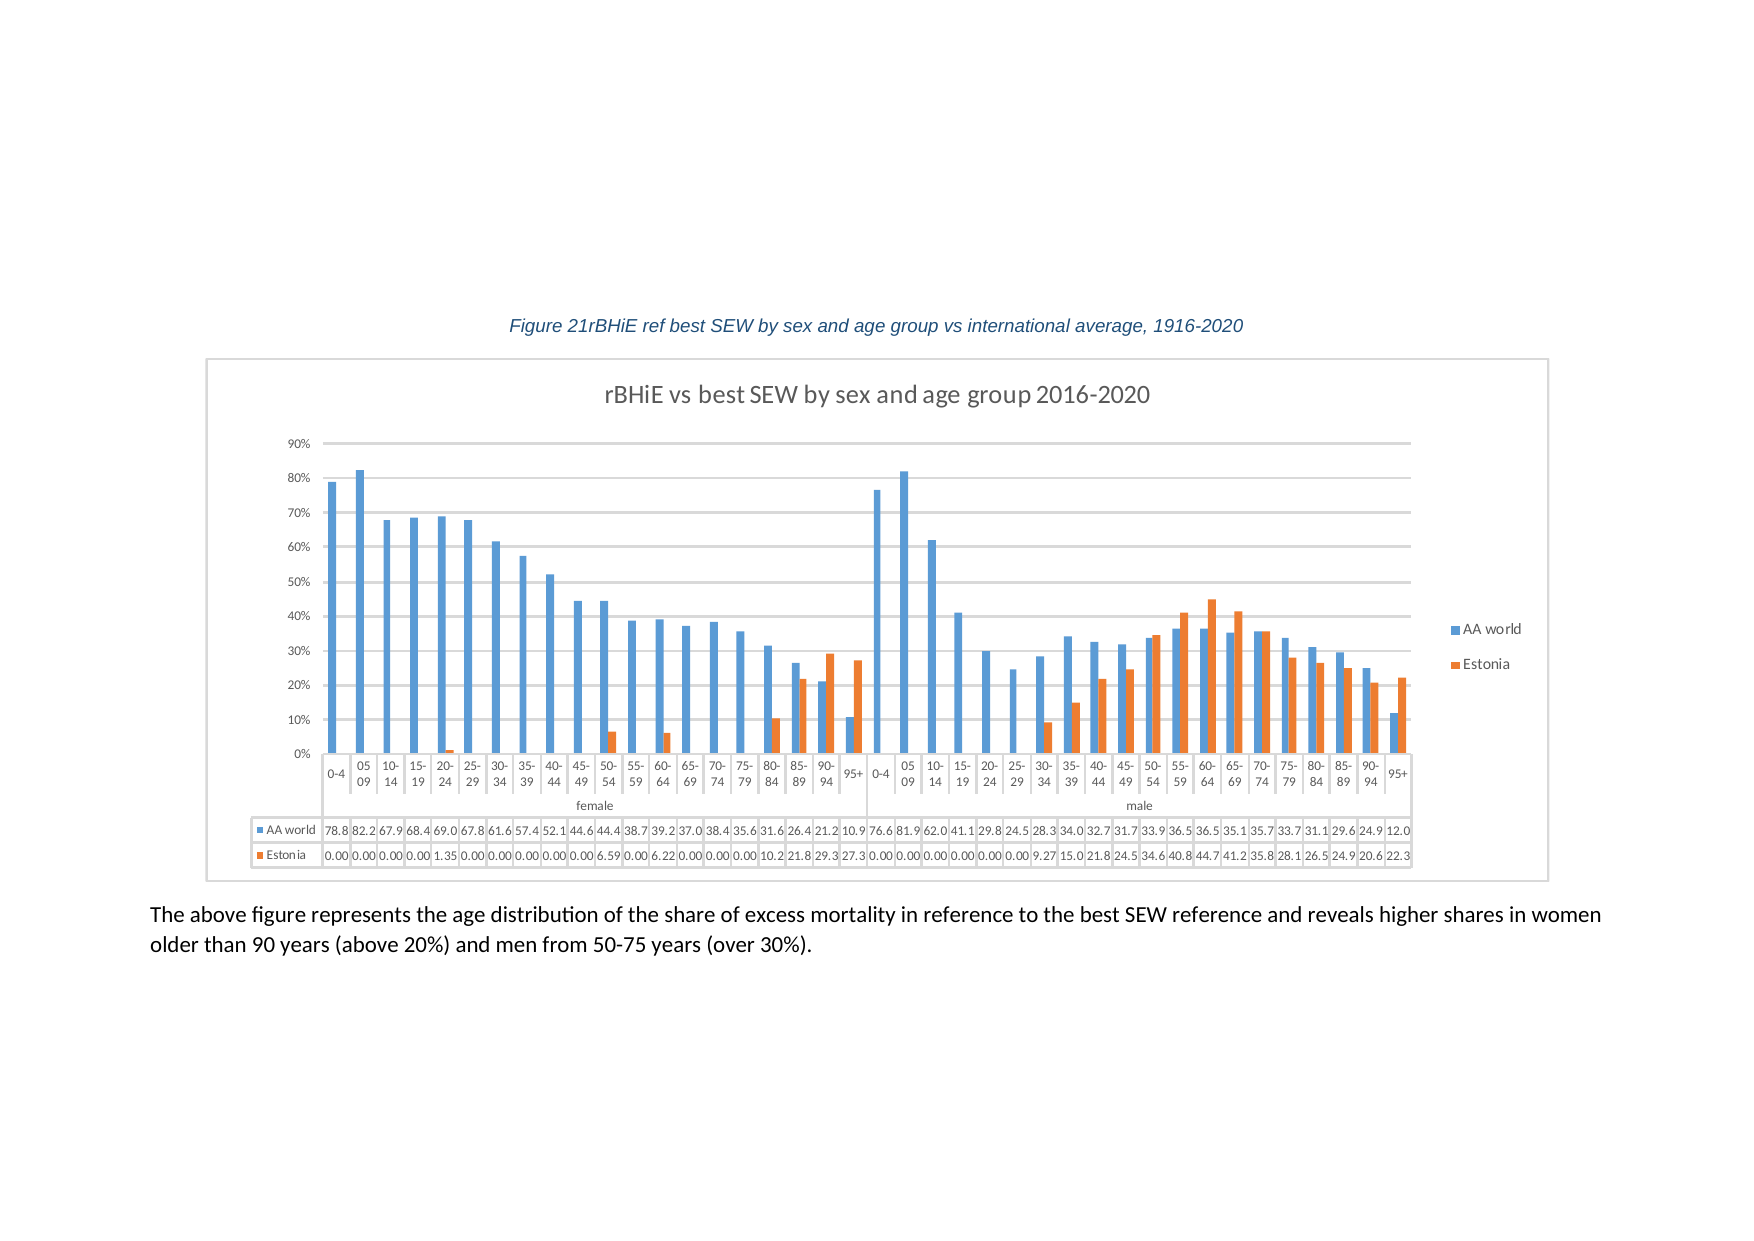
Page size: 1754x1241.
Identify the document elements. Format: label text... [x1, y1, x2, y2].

text The above figure represents the age distribution of the share of excess mortality in reference to the best SEW reference and reveals higher shares in women older than 90 years (above 20%) and men from 50-75 years (over 30%). [150, 900, 1604, 958]
